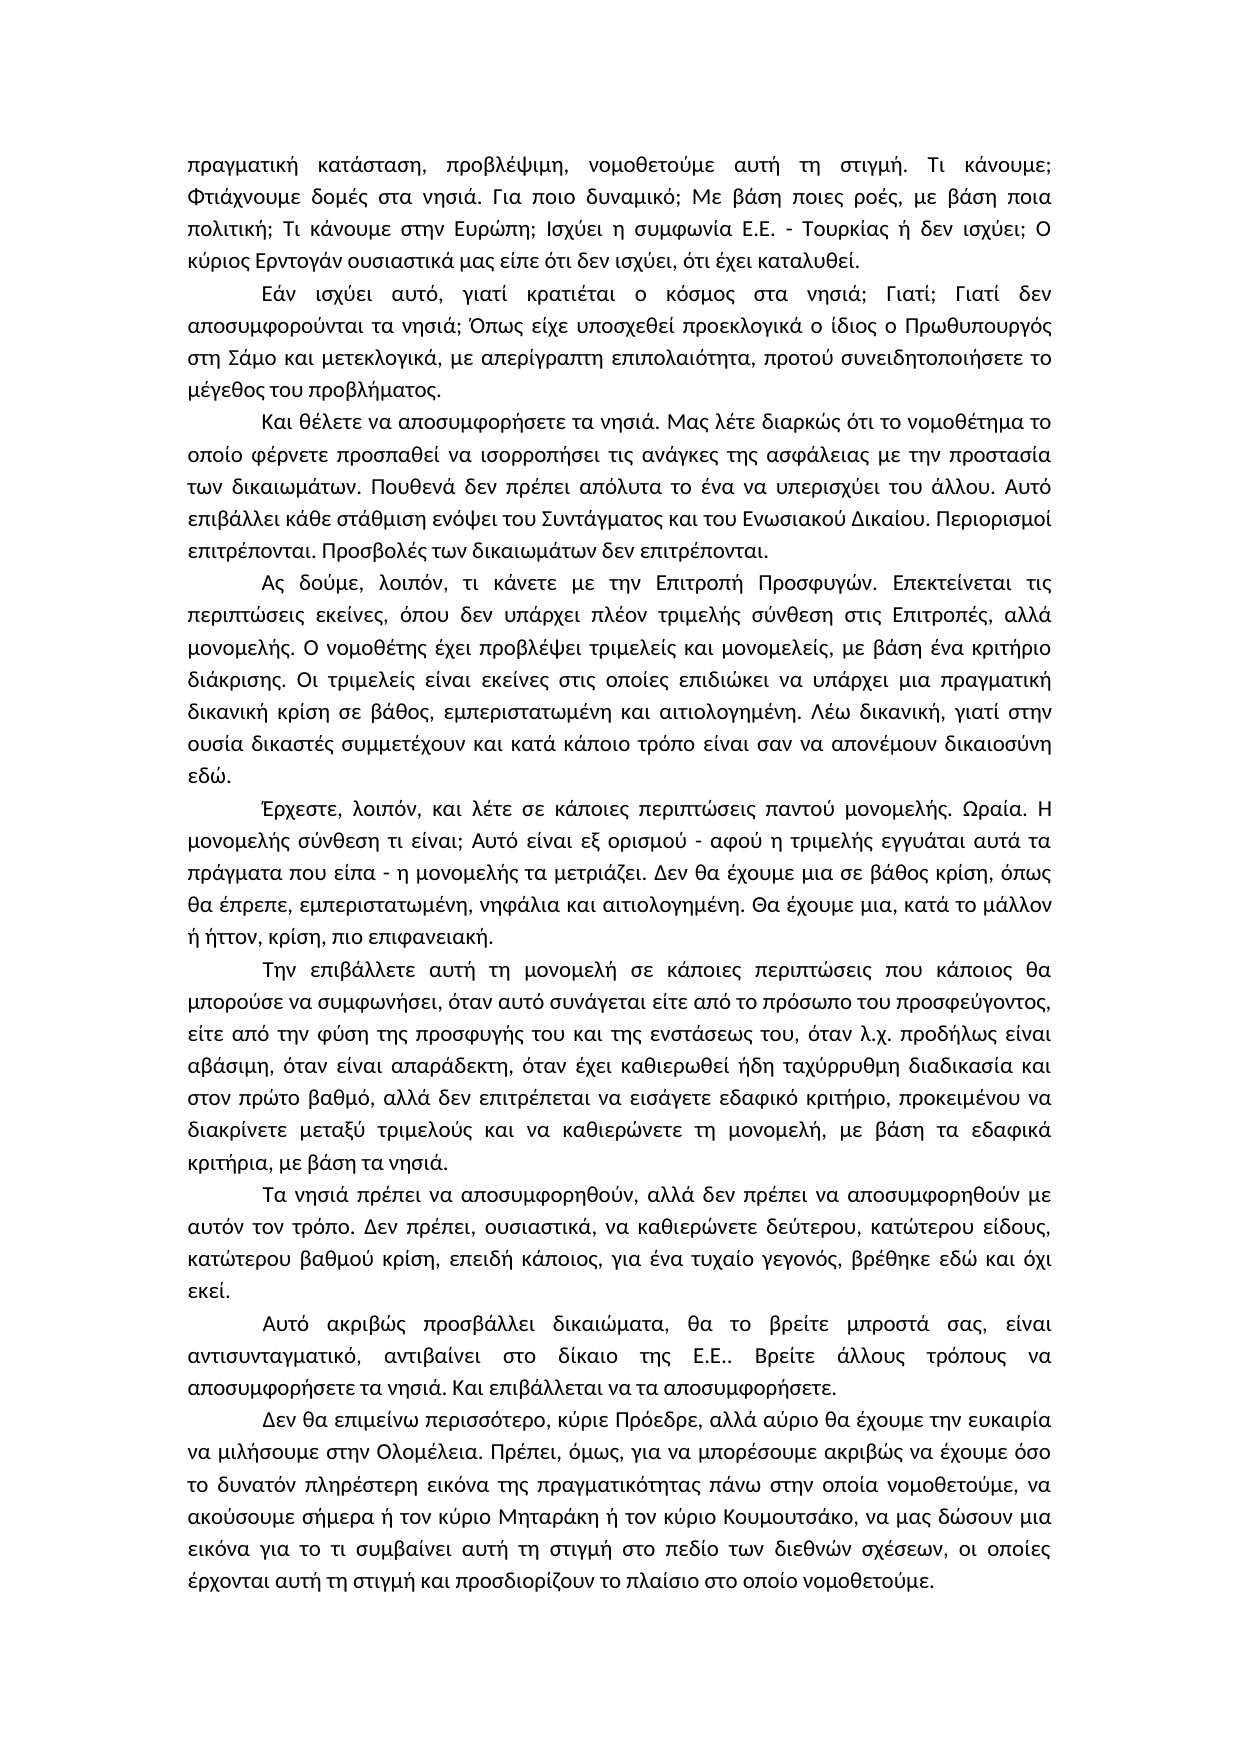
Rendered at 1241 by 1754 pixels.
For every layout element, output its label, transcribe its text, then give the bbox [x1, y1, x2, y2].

text Την επιβάλλετε αυτή τη μονομελή σε κάποιες περιπτώσεις που κάποιος θα μπορούσε να συμφωνήσει, όταν αυτό συνάγεται είτε από το πρόσωπο του προσφεύγοντος, είτε από την φύση της προσφυγής του και της ενστάσεως του, όταν λ.χ. προδήλως είναι αβάσιμη, όταν είναι απαράδεκτη, όταν έχει καθιερωθεί ήδη ταχύρρυθμη διαδικασία και στον πρώτο βαθμό, αλλά δεν επιτρέπεται να εισάγετε εδαφικό κριτήριο, προκειμένου να διακρίνετε μεταξύ τριμελούς και να καθιερώνετε τη μονομελή, με βάση τα εδαφικά κριτήρια, με βάση τα νησιά. [187, 955, 1053, 1176]
text Έρχεστε, λοιπόν, και λέτε σε κάποιες περιπτώσεις παντού μονομελής. Ωραία. Η μονομελής σύνθεση τι είναι; Αυτό είναι εξ ορισμού - αφού η τριμελής εγγυάται αυτά τα πράγματα που είπα - η μονομελής τα μετριάζει. Δεν θα έχουμε μια σε βάθος κρίση, όπως θα έπρεπε, εμπεριστατωμένη, νηφάλια και αιτιολογημένη. Θα έχουμε μια, κατά το μάλλον ή ήττον, κρίση, πιο επιφανειακή. [187, 794, 1053, 951]
text Τα νησιά πρέπει να αποσυμφορηθούν, αλλά δεν πρέπει να αποσυμφορηθούν με αυτόν τον τρόπο. Δεν πρέπει, ουσιαστικά, να καθιερώνετε δεύτερου, κατώτερου είδους, κατώτερου βαθμού κρίση, επειδή κάποιος, για ένα τυχαίο γεγονός, βρέθηκε εδώ και όχι εκεί. [187, 1180, 1053, 1304]
text Δεν θα επιμείνω περισσότερο, κύριε Πρόεδρε, αλλά αύριο θα έχουμε την ευκαιρία να μιλήσουμε στην Ολομέλεια. Πρέπει, όμως, για να μπορέσουμε ακριβώς να έχουμε όσο το δυνατόν πληρέστερη εικόνα της πραγματικότητας πάνω στην οποία νομοθετούμε, να ακούσουμε σήμερα ή τον κύριο Μηταράκη ή τον κύριο Κουμουτσάκο, να μας δώσουν μια εικόνα για το τι συμβαίνει αυτή τη στιγμή στο πεδίο των διεθνών σχέσεων, οι οποίες έρχονται αυτή τη στιγμή και προσδιορίζουν το πλαίσιο στο οποίο νομοθετούμε. [187, 1405, 1053, 1594]
text Εάν ισχύει αυτό, γιατί κρατιέται ο κόσμος στα νησιά; Γιατί; Γιατί δεν αποσυμφορούνται τα νησιά; Όπως είχε υποσχεθεί προεκλογικά ο ίδιος ο Πρωθυπουργός στη Σάμο και μετεκλογικά, με απερίγραπτη επιπολαιότητα, προτού συνειδητοποιήσετε το μέγεθος του προβλήματος. [187, 279, 1053, 403]
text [187, 150, 1053, 274]
text Ας δούμε, λοιπόν, τι κάνετε με την Επιτροπή Προσφυγών. Επεκτείνεται τις περιπτώσεις εκείνες, όπου δεν υπάρχει πλέον τριμελής σύνθεση στις Επιτροπές, αλλά μονομελής. Ο νομοθέτης έχει προβλέψει τριμελείς και μονομελείς, με βάση ένα κριτήριο διάκρισης. Οι τριμελείς είναι εκείνες στις οποίες επιδιώκει να υπάρχει μια πραγματική δικανική κρίση σε βάθος, εμπεριστατωμένη και αιτιολογημένη. Λέω δικανική, γιατί στην ουσία δικαστές συμμετέχουν και κατά κάποιο τρόπο είναι σαν να απονέμουν δικαιοσύνη εδώ. [187, 568, 1053, 789]
text Αυτό ακριβώς προσβάλλει δικαιώματα, θα το βρείτε μπροστά σας, είναι αντισυνταγματικό, αντιβαίνει στο δίκαιο της Ε.Ε.. Βρείτε άλλους τρόπους να αποσυμφορήσετε τα νησιά. Και επιβάλλεται να τα αποσυμφορήσετε. [187, 1309, 1053, 1401]
text Και θέλετε να αποσυμφορήσετε τα νησιά. Μας λέτε διαρκώς ότι το νομοθέτημα το οποίο φέρνετε προσπαθεί να ισορροπήσει τις ανάγκες της ασφάλειας με την προστασία των δικαιωμάτων. Πουθενά δεν πρέπει απόλυτα το ένα να υπερισχύει του άλλου. Αυτό επιβάλλει κάθε στάθμιση ενόψει του Συντάγματος και του Ενωσιακού Δικαίου. Περιορισμοί επιτρέπονται. Προσβολές των δικαιωμάτων δεν επιτρέπονται. [187, 407, 1053, 564]
